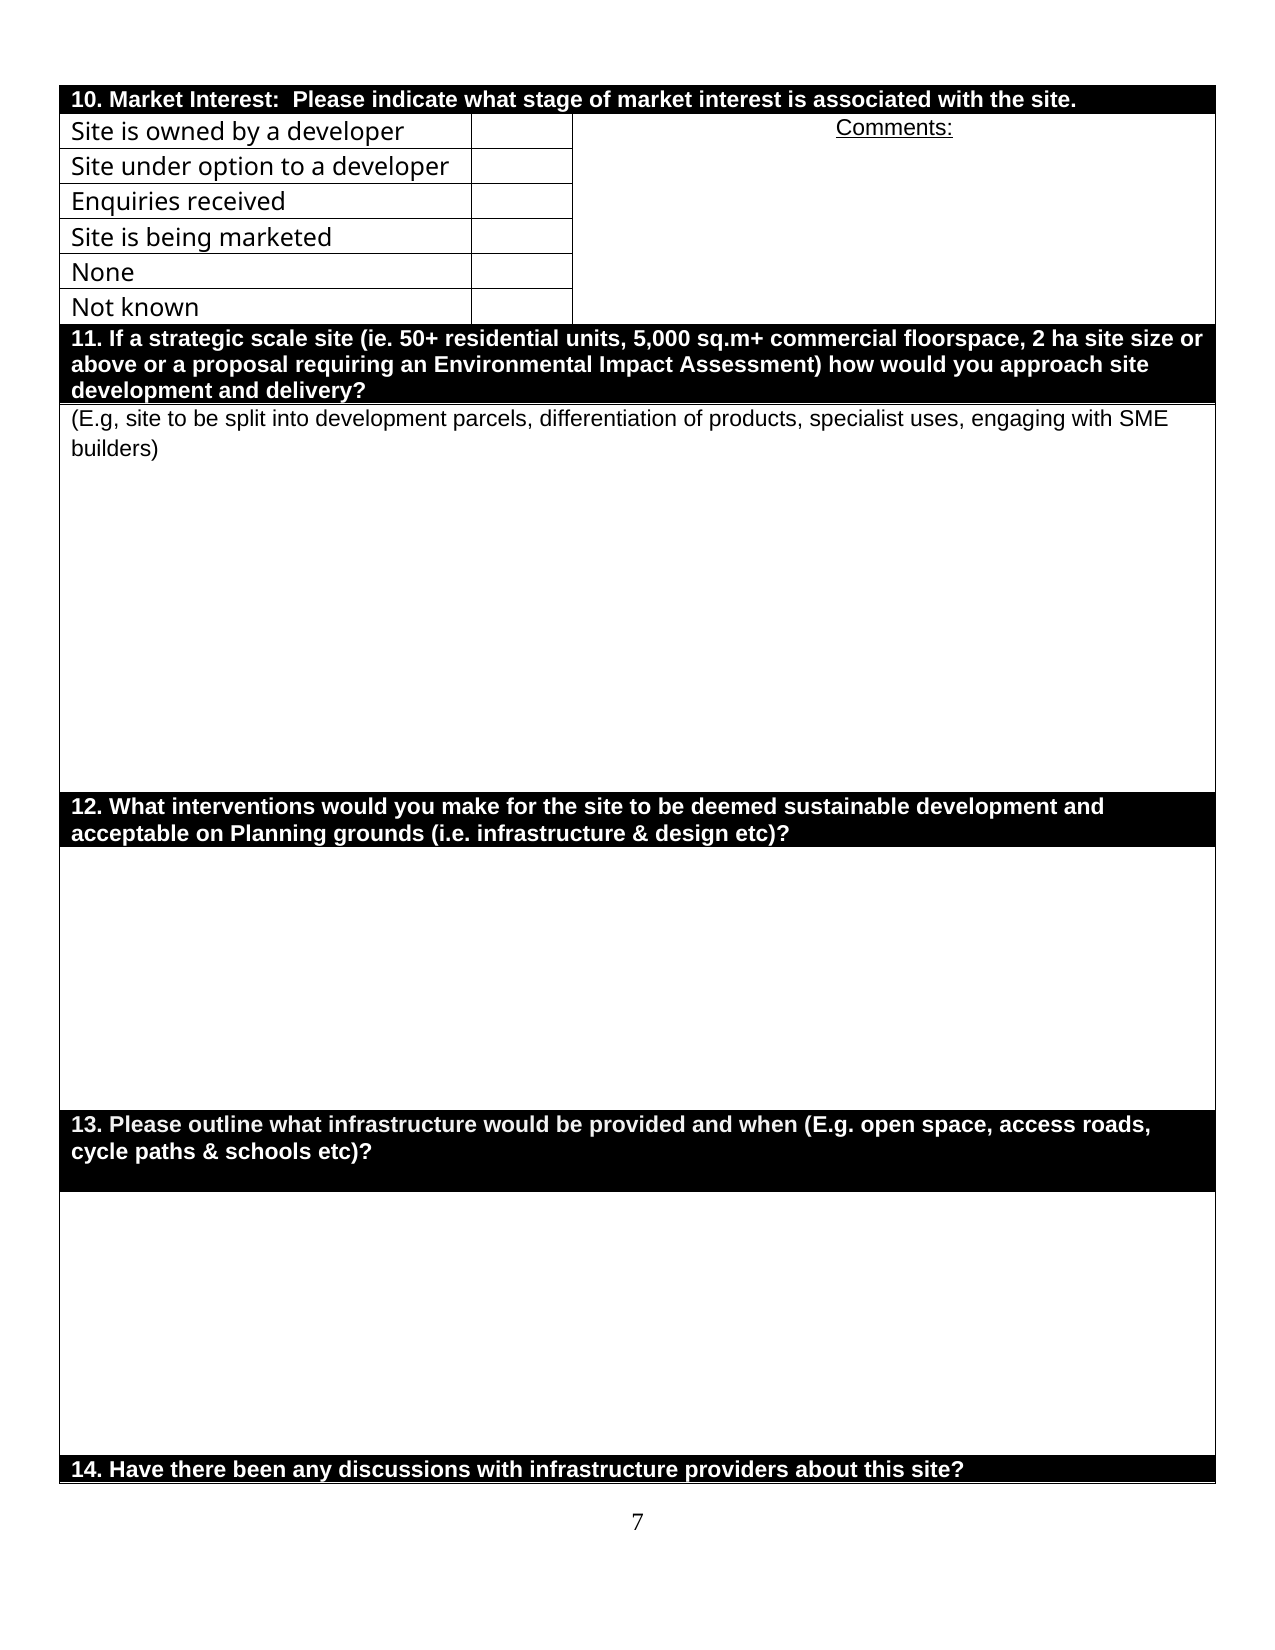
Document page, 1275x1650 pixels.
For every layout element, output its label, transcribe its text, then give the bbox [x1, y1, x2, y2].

table_cell [472, 219, 572, 253]
table_cell 14. Have there been any discussions with infrastructure providers about this site? [60, 1456, 1215, 1482]
table_cell [472, 254, 572, 288]
table_cell Comments: [573, 114, 1215, 323]
table_cell [472, 289, 572, 323]
table_cell Not known [60, 289, 471, 323]
table_cell [60, 847, 1215, 1110]
table_cell [472, 114, 572, 148]
table_cell Site is being marketed [60, 219, 471, 253]
table_cell 13. Please outline what infrastructure would be provided and when (E.g. open space, access roads, cycle paths & schools etc)? [60, 1111, 1215, 1191]
table_header 10. Market Interest: Please indicate what stage of market interest is associated with the site. [60, 86, 1215, 113]
table_cell Site is owned by a developer [60, 114, 471, 148]
table_cell [472, 184, 572, 218]
table_cell 11. If a strategic scale site (ie. 50+ residential units, 5,000 sq.m+ commercial floorspace, 2 ha site size or above or a proposal requiring an Environmental Impact Assessment) how would you approach site development and delivery? [60, 325, 1215, 403]
table_cell Enquiries received [60, 184, 471, 218]
table_cell [60, 1192, 1215, 1455]
table_cell [472, 149, 572, 183]
table_cell (E.g, site to be split into development parcels, differentiation of products, specialist uses, engaging with SME builders) [60, 405, 1215, 792]
table_cell None [60, 254, 471, 288]
table_cell Site under option to a developer [60, 149, 471, 183]
table_cell 12. What interventions would you make for the site to be deemed sustainable development and acceptable on Planning grounds (i.e. infrastructure & design etc)? [60, 793, 1215, 846]
